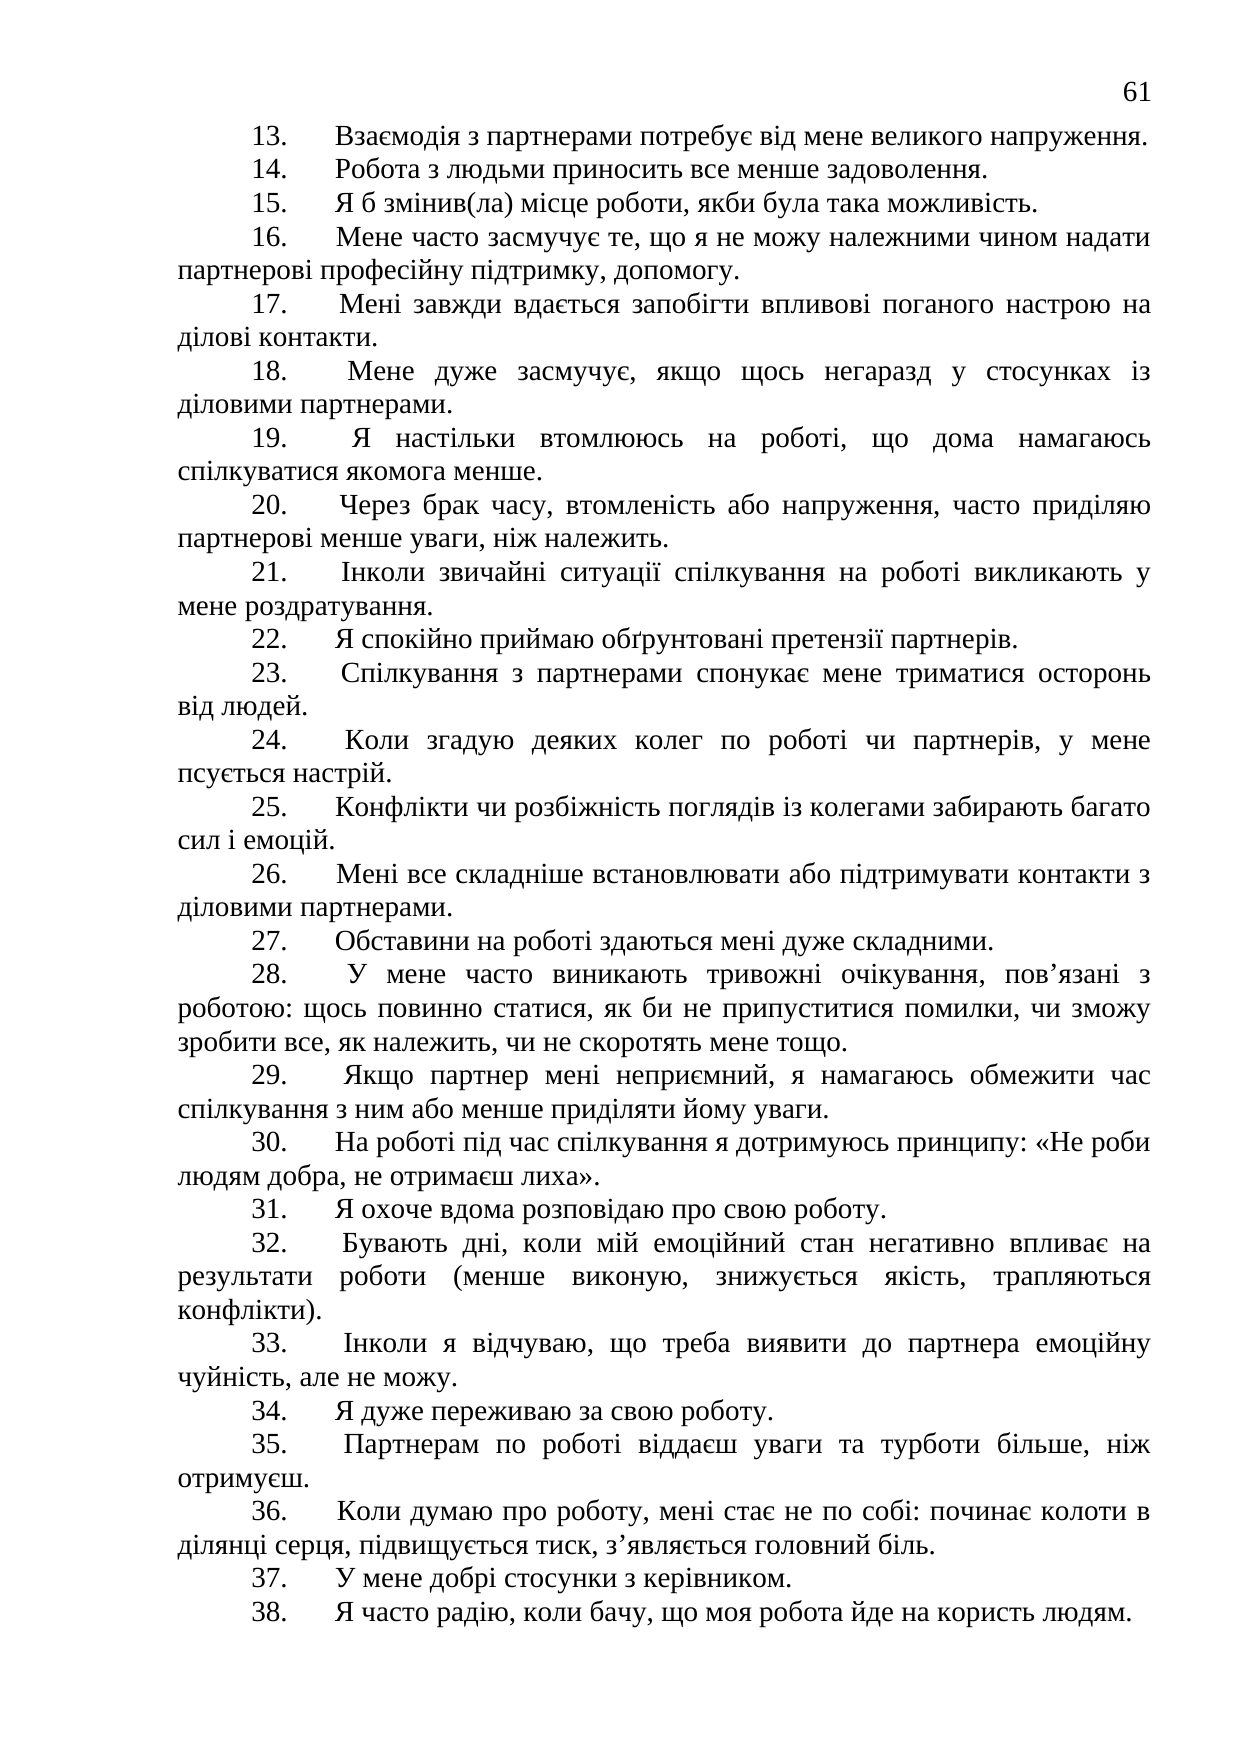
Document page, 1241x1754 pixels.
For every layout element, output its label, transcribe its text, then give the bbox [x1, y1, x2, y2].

text 18. Мене дуже засмучує, якщо щось негаразд у стосунках із діловими партнерами. [177, 353, 1152, 420]
text 34. Я дуже переживаю за свою роботу. [177, 1393, 1152, 1426]
text 29. Якщо партнер мені неприємний, я намагаюсь обмежити час спілкування з ним або менше приділяти йому уваги. [177, 1057, 1152, 1124]
text 14. Робота з людьми приносить все менше задоволення. [177, 152, 1152, 185]
text 22. Я спокійно приймаю обґрунтовані претензії партнерів. [177, 621, 1152, 655]
text 13. Взаємодія з партнерами потребує від мене великого напруження. [177, 118, 1152, 152]
text 27. Обставини на роботі здаються мені дуже складними. [177, 923, 1152, 957]
text 38. Я часто радію, коли бачу, що моя робота йде на користь людям. [177, 1594, 1152, 1627]
text 19. Я настільки втомлююсь на роботі, що дома намагаюсь спілкуватися якомога менше. [177, 420, 1152, 487]
text 35. Партнерам по роботі віддаєш уваги та турботи більше, ніж отримуєш. [177, 1426, 1152, 1493]
text 21. Інколи звичайні ситуації спілкування на роботі викликають у мене роздратування. [177, 554, 1152, 621]
text 20. Через брак часу, втомленість або напруження, часто приділяю партнерові менше уваги, ніж належить. [177, 487, 1152, 554]
text 16. Мене часто засмучує те, що я не можу належними чином надати партнерові професійну підтримку, допомогу. [177, 219, 1152, 286]
text 37. У мене добрі стосунки з керівником. [177, 1560, 1152, 1594]
text 25. Конфлікти чи розбіжність поглядів із колегами забирають багато сил і емоцій. [177, 789, 1152, 856]
text 30. На роботі під час спілкування я дотримуюсь принципу: «Не роби людям добра, не отримаєш лиха». [177, 1124, 1152, 1191]
text 28. У мене часто виникають тривожні очікування, пов’язані з роботою: щось повинно статися, як би не припуститися помилки, чи зможу зробити все, як належить, чи не скоротять мене тощо. [177, 957, 1152, 1057]
text 17. Мені завжди вдається запобігти впливові поганого настрою на ділові контакти. [177, 286, 1152, 353]
text 15. Я б змінив(ла) місце роботи, якби була така можливість. [177, 185, 1152, 219]
text 32. Бувають дні, коли мій емоційний стан негативно впливає на результати роботи (менше виконую, знижується якість, трапляються конфлікти). [177, 1225, 1152, 1326]
text 36. Коли думаю про роботу, мені стає не по собі: починає колоти в ділянці серця, підвищується тиск, з’являється головний біль. [177, 1493, 1152, 1560]
text 24. Коли згадую деяких колег по роботі чи партнерів, у мене псується настрій. [177, 722, 1152, 789]
text 23. Спілкування з партнерами спонукає мене триматися осторонь від людей. [177, 655, 1152, 722]
text 33. Інколи я відчуваю, що треба виявити до партнера емоційну чуйність, але не можу. [177, 1326, 1152, 1393]
text 31. Я охоче вдома розповідаю про свою роботу. [177, 1191, 1152, 1225]
text 26. Мені все складніше встановлювати або підтримувати контакти з діловими партнерами. [177, 856, 1152, 923]
